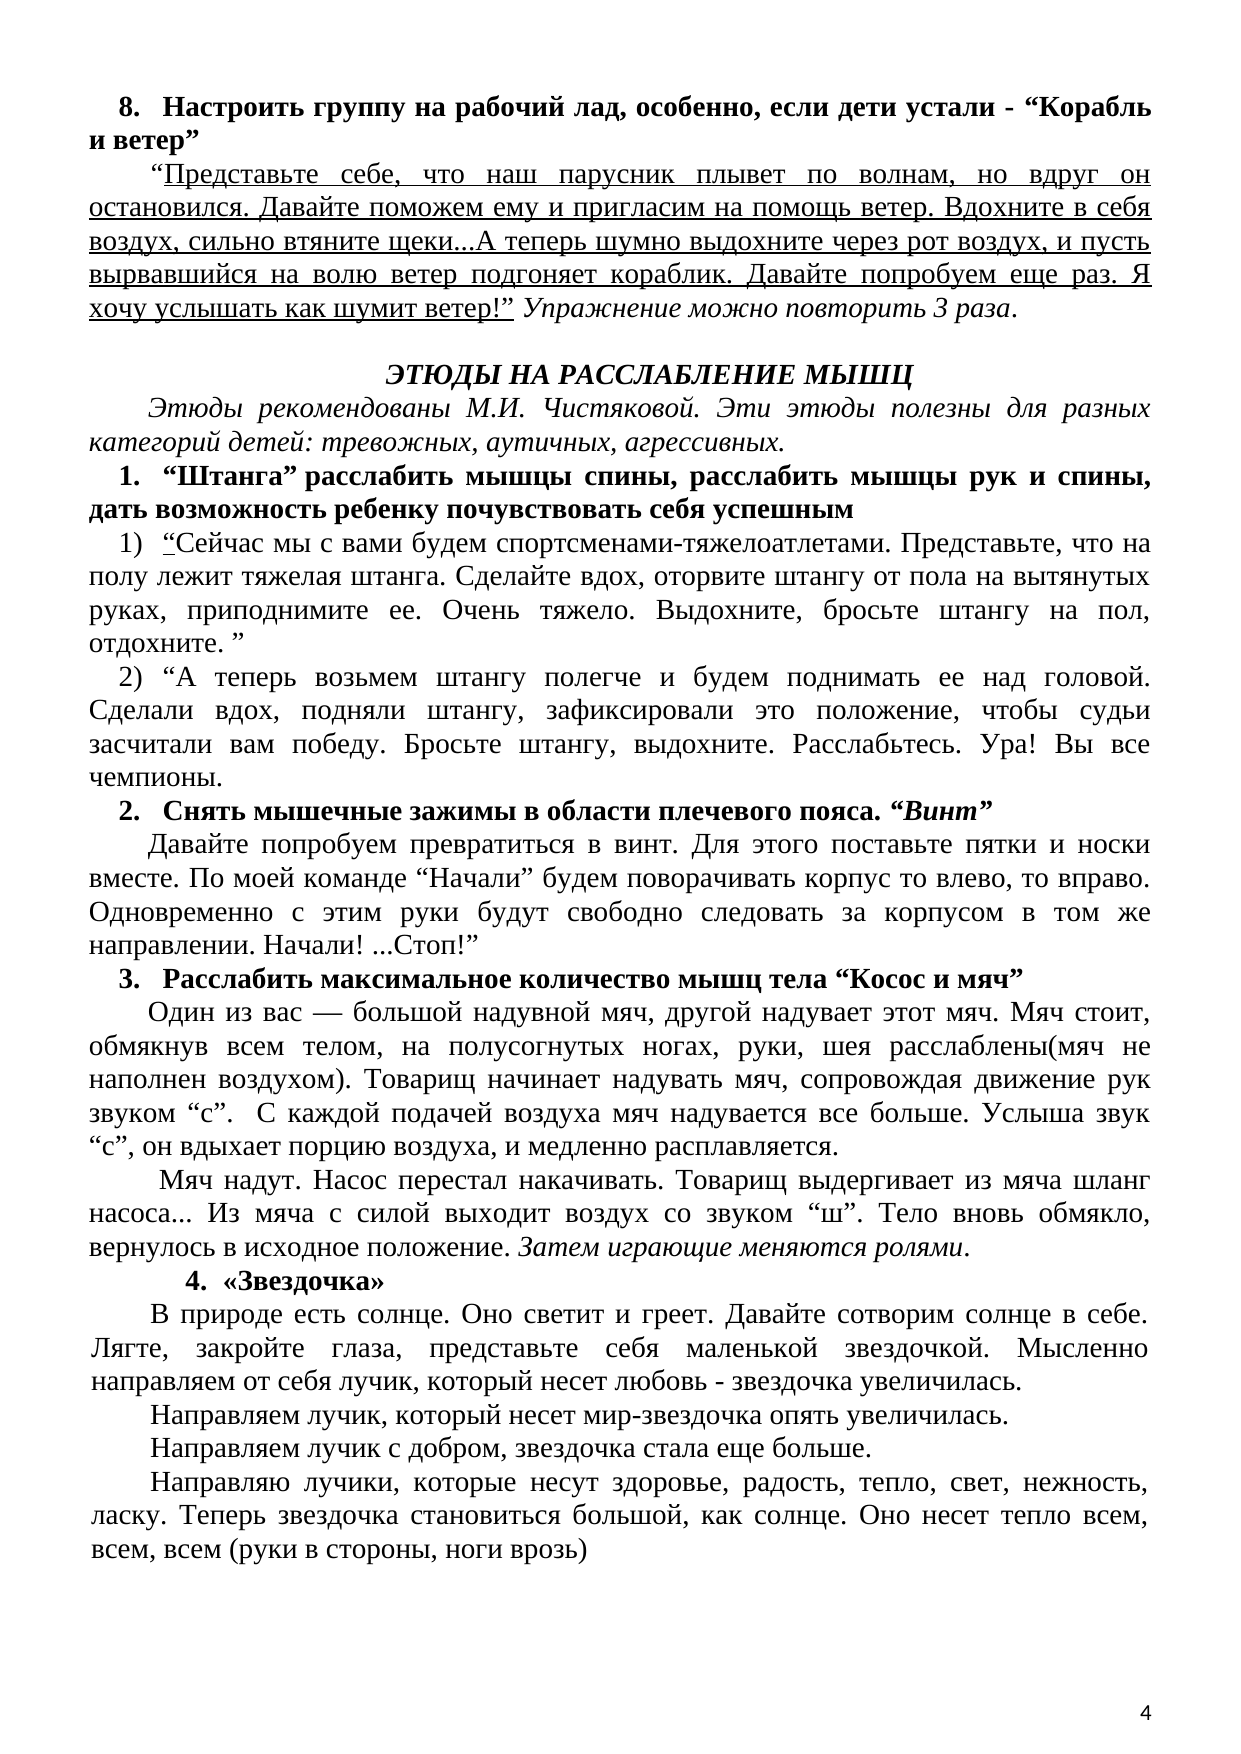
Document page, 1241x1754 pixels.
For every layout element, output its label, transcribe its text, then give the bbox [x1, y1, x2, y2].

text “Представьте себе, что наш парусник плывет по волнам, но вдруг он остановился. Давайте поможем ему и пригласим на помощь ветер. Вдохните в себя воздух, сильно втяните щеки...А теперь шумно выдохните через рот воздух, и пусть вырвавшийся на волю ветер подгоняет кораблик. Давайте попробуем еще раз. Я хочу услышать как шумит ветер!” Упражнение можно повторить 3 раза. [89, 287, 1152, 323]
list Расслабить максимальное количество мышц тела “Косос и мяч” [89, 961, 1152, 994]
text Этюды рекомендованы М.И. Чистяковой. Эти этюды полезны для разных категорий детей: тревожных, аутичных, агрессивных. [89, 391, 1152, 458]
list «Звездочка» [185, 1263, 1152, 1296]
text Давайте попробуем превратиться в винт. Для этого поставьте пятки и носки вместе. По моей команде “Начали” будем поворачивать корпус то влево, то вправо. Одновременно с этим руки будут свободно следовать за корпусом в том же направлении. Начали! ...Стоп!” [89, 827, 1152, 961]
list “Штанга” расслабить мышцы спины, расслабить мышцы рук и спины, дать возможность ребенку почувствовать себя успешным [89, 458, 1152, 525]
text “Представьте себе, что наш парусник плывет по волнам, но вдруг он остановился. Давайте поможем ему и пригласим на помощь ветер. Вдохните в себя воздух, сильно втяните щеки...А теперь шумно выдохните через рот воздух, и пусть вырвавшийся на волю ветер подгоняет кораблик. Давайте попробуем еще раз. Я хочу услышать как шумит ветер!” Упражнение можно повторить 3 раза. [89, 156, 1152, 218]
text В природе есть солнце. Оно светит и греет. Давайте сотворим солнце в себе. Лягте, закройте глаза, представьте себя маленькой звездочкой. Мысленно направляем от себя лучик, который несет любовь - звездочка увеличилась. [91, 1296, 1149, 1397]
list Настроить группу на рабочий лад, особенно, если дети устали - “Корабль и ветер” [89, 89, 1152, 156]
list Снять мышечные зажимы в области плечевого пояса. “Винт” [89, 793, 1152, 827]
text ЭТЮДЫ НА РАССЛАБЛЕНИЕ МЫШЦ [89, 357, 1152, 391]
list “Сейчас мы с вами будем спортсменами-тяжелоатлетами. Представьте, что на полу лежит тяжелая штанга. Сделайте вдох, оторвите штангу от пола на вытянутых руках, приподнимите ее. Очень тяжело. Выдохните, бросьте штангу на пол, отдохните. ” [89, 525, 1152, 659]
text Мяч надут. Насос перестал накачивать. Товарищ выдергивает из мяча шланг насоса... Из мяча с силой выходит воздух со звуком “ш”. Тело вновь обмякло, вернулось в исходное положение. Затем играющие меняются ролями. [89, 1162, 1152, 1263]
text Направляем лучик, который несет мир-звездочка опять увеличилась. [91, 1397, 1149, 1430]
list “А теперь возьмем штангу полегче и будем поднимать ее над головой. Сделали вдох, подняли штангу, зафиксировали это положение, чтобы судьи засчитали вам победу. Бросьте штангу, выдохните. Расслабьтесь. Ура! Вы все чемпионы. [89, 659, 1152, 793]
text Один из вас — большой надувной мяч, другой надувает этот мяч. Мяч стоит, обмякнув всем телом, на полусогнутых ногах, руки, шея расслаблены(мяч не наполнен воздухом). Товарищ начинает надувать мяч, сопровождая движение рук звуком “с”. С каждой подачей воздуха мяч надувается все больше. Услыша звук “с”, он вдыхает порцию воздуха, и медленно расплавляется. [89, 994, 1152, 1162]
text Направляем лучик с добром, звездочка стала еще больше. [91, 1430, 1149, 1464]
text “Представьте себе, что наш парусник плывет по волнам, но вдруг он остановился. Давайте поможем ему и пригласим на помощь ветер. Вдохните в себя воздух, сильно втяните щеки...А теперь шумно выдохните через рот воздух, и пусть вырвавшийся на волю ветер подгоняет кораблик. Давайте попробуем еще раз. Я хочу услышать как шумит ветер!” Упражнение можно повторить 3 раза. [89, 220, 1152, 285]
text Направляю лучики, которые несут здоровье, радость, тепло, свет, нежность, ласку. Теперь звездочка становиться большой, как солнце. Оно несет тепло всем, всем, всем (руки в стороны, ноги врозь) [91, 1464, 1149, 1564]
